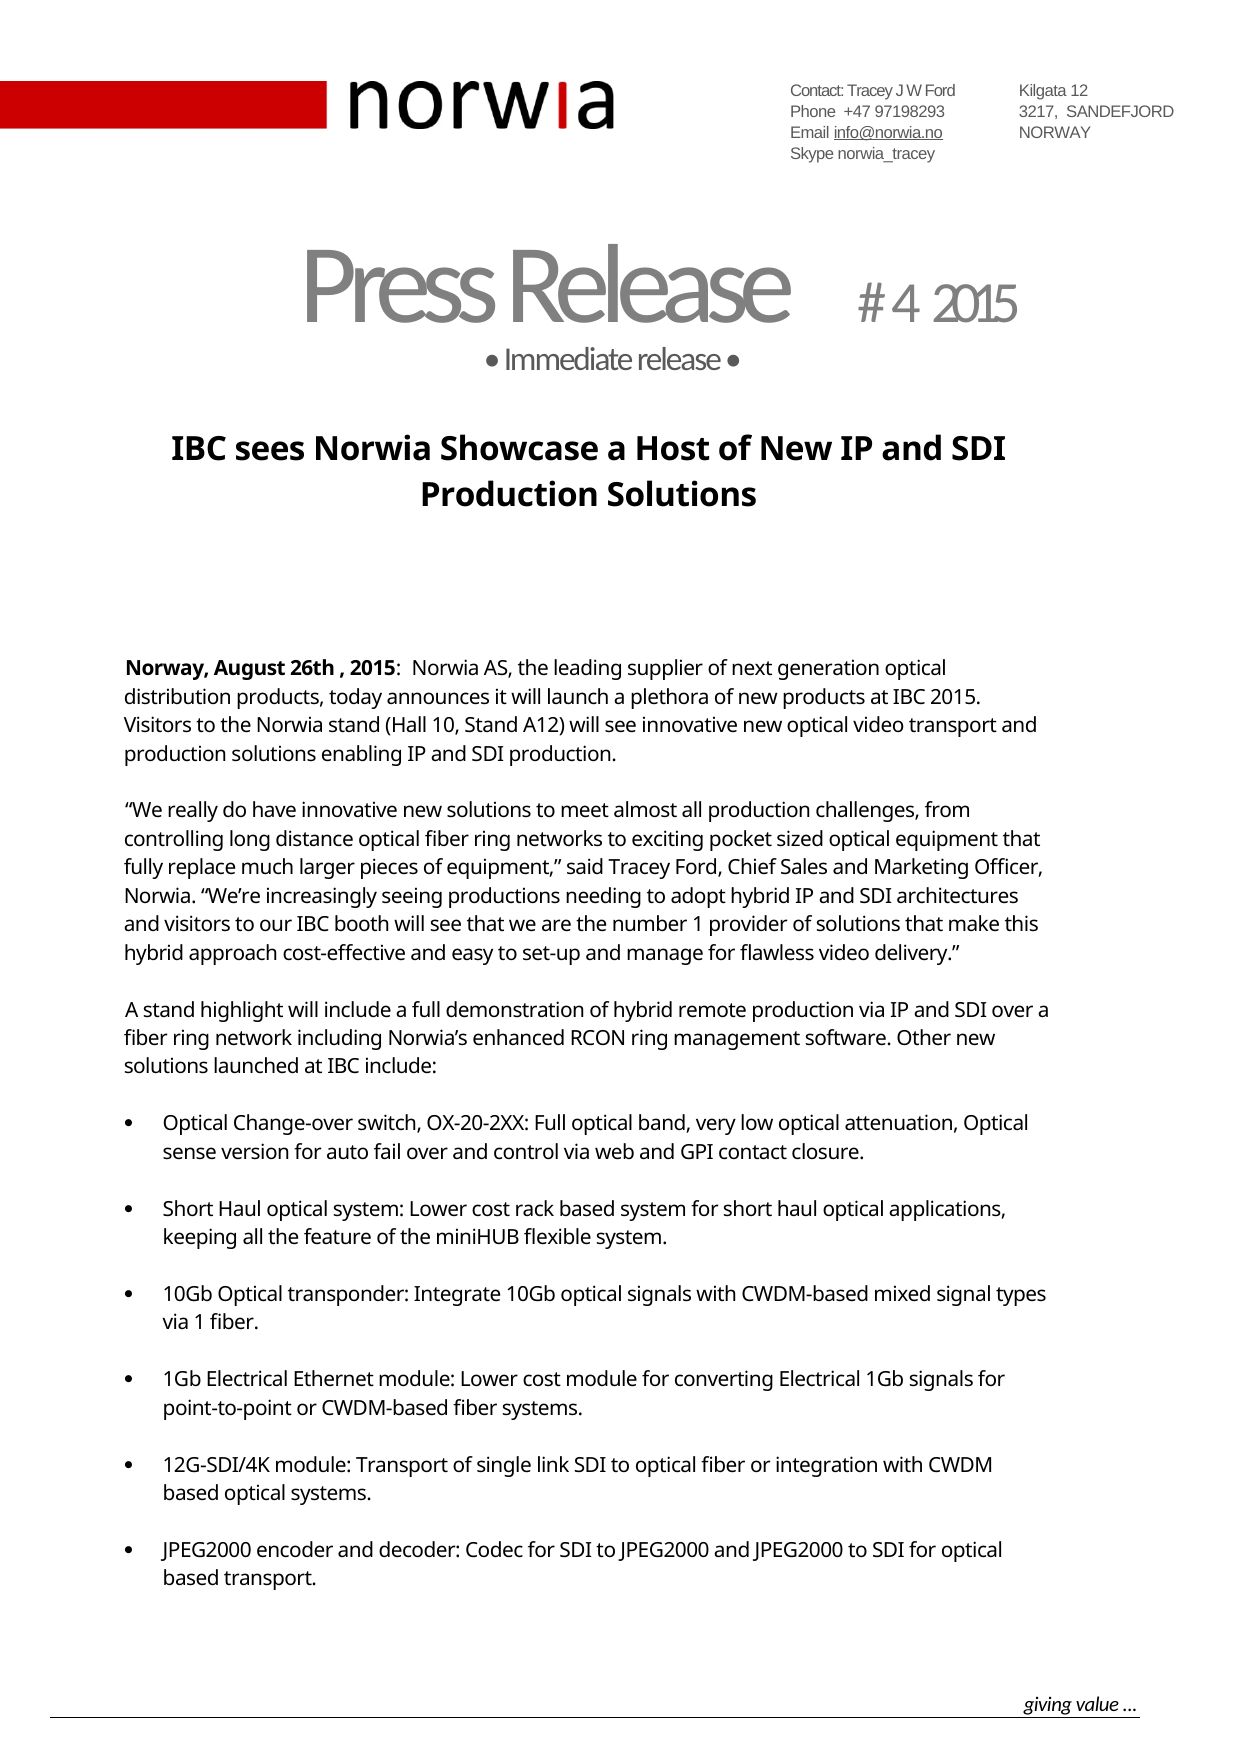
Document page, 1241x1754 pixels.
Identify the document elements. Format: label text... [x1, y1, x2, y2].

list 1Gb Electrical Ethernet module: Lower cost module for converting Electrical 1Gb signals for point-to-point or CWDM-based fiber systems. [125, 1364, 1053, 1421]
text Press Release # 4 2015 [37, 235, 1053, 345]
list Short Haul optical system: Lower cost rack based system for short haul optical applications, keeping all the feature of the miniHUB flexible system. [125, 1194, 1053, 1251]
text Norway, August 26th , 2015: Norwia AS, the leading supplier of next generation optical distribution products, today announces it will launch a plethora of new products at IBC 2015. Visitors to the Norwia stand (Hall 10, Stand A12) will see innovative new optical video transport and production solutions enabling IP and SDI production. [123, 653, 1053, 767]
text “We really do have innovative new solutions to meet almost all production challenges, from controlling long distance optical fiber ring networks to exciting pocket sized optical equipment that fully replace much larger pieces of equipment,” said Tracey Ford, Chief Sales and Marketing Officer, Norwia. “We’re increasingly seeing productions needing to adopt hybrid IP and SDI architectures and visitors to our IBC booth will see that we are the number 1 provider of solutions that make this hybrid approach cost-effective and easy to set-up and manage for flawless video delivery.” [123, 796, 1053, 966]
list 12G-SDI/4K module: Transport of single link SDI to optical fiber or integration with CWDM based optical systems. [125, 1450, 1053, 1507]
text IBC sees Norwia Showcase a Host of New IP and SDI Production Solutions [124, 425, 1053, 516]
picture [0, 81, 614, 129]
list JPEG2000 encoder and decoder: Codec for SDI to JPEG2000 and JPEG2000 to SDI for optical based transport. [125, 1535, 1053, 1592]
title • Immediate release • [124, 345, 1003, 377]
list Optical Change-over switch, OX-20-2XX: Full optical band, very low optical attenuation, Optical sense version for auto fail over and control via web and GPI contact closure. [125, 1108, 1053, 1165]
list 10Gb Optical transponder: Integrate 10Gb optical signals with CWDM-based mixed signal types via 1 fiber. [125, 1279, 1053, 1336]
text A stand highlight will include a full demonstration of hybrid remote production via IP and SDI over a fiber ring network including Norwia’s enhanced RCON ring management software. Other new solutions launched at IBC include: [123, 995, 1053, 1080]
